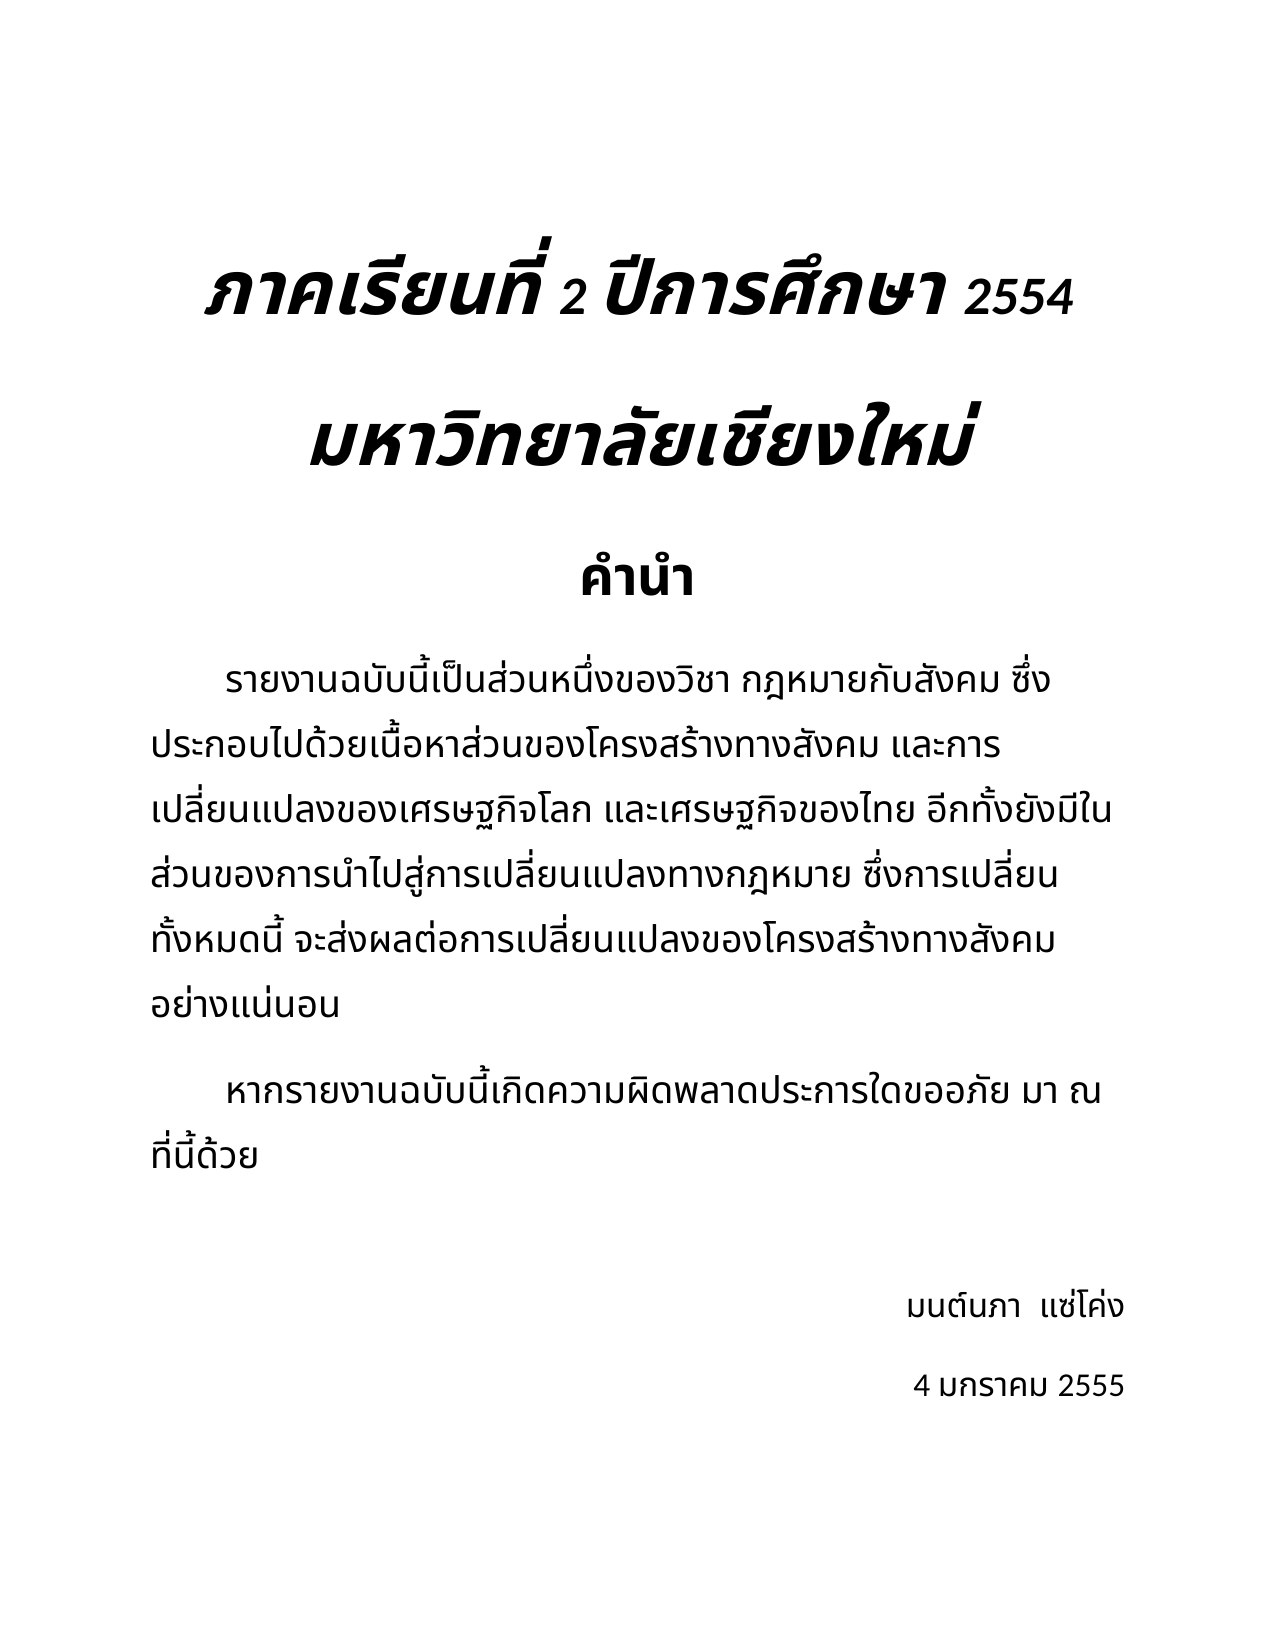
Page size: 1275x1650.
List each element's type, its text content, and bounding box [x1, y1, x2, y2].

text 4 มกราคม 2555 [150, 1361, 1125, 1412]
text มหาวิทยาลัยเชียงใหม่ [150, 386, 1125, 499]
text รายงานฉบับนี้เป็นส่วนหนึ่งของวิชา กฎหมายกับสังคม ซึ่งประกอบไปด้วยเนื้อหาส่วนของโครงสร้างทางสังคม และการเปลี่ยนแปลงของเศรษฐกิจโลก และเศรษฐกิจของไทย อีกทั้งยังมีในส่วนของการนำไปสู่การเปลี่ยนแปลงทางกฎหมาย ซึ่งการเปลี่ยนทั้งหมดนี้ จะส่งผลต่อการเปลี่ยนแปลงของโครงสร้างทางสังคมอย่างแน่นอน [150, 652, 1125, 1034]
text หากรายงานฉบับนี้เกิดความผิดพลาดประการใดขออภัย มา ณ ที่นี้ด้วย [150, 1064, 1125, 1186]
text คำนำ [150, 537, 1125, 619]
text ภาคเรียนที่ 2 ปีการศึกษา 2554 [150, 235, 1125, 348]
text มนต์นภา แซ่โค่ง [150, 1282, 1125, 1333]
